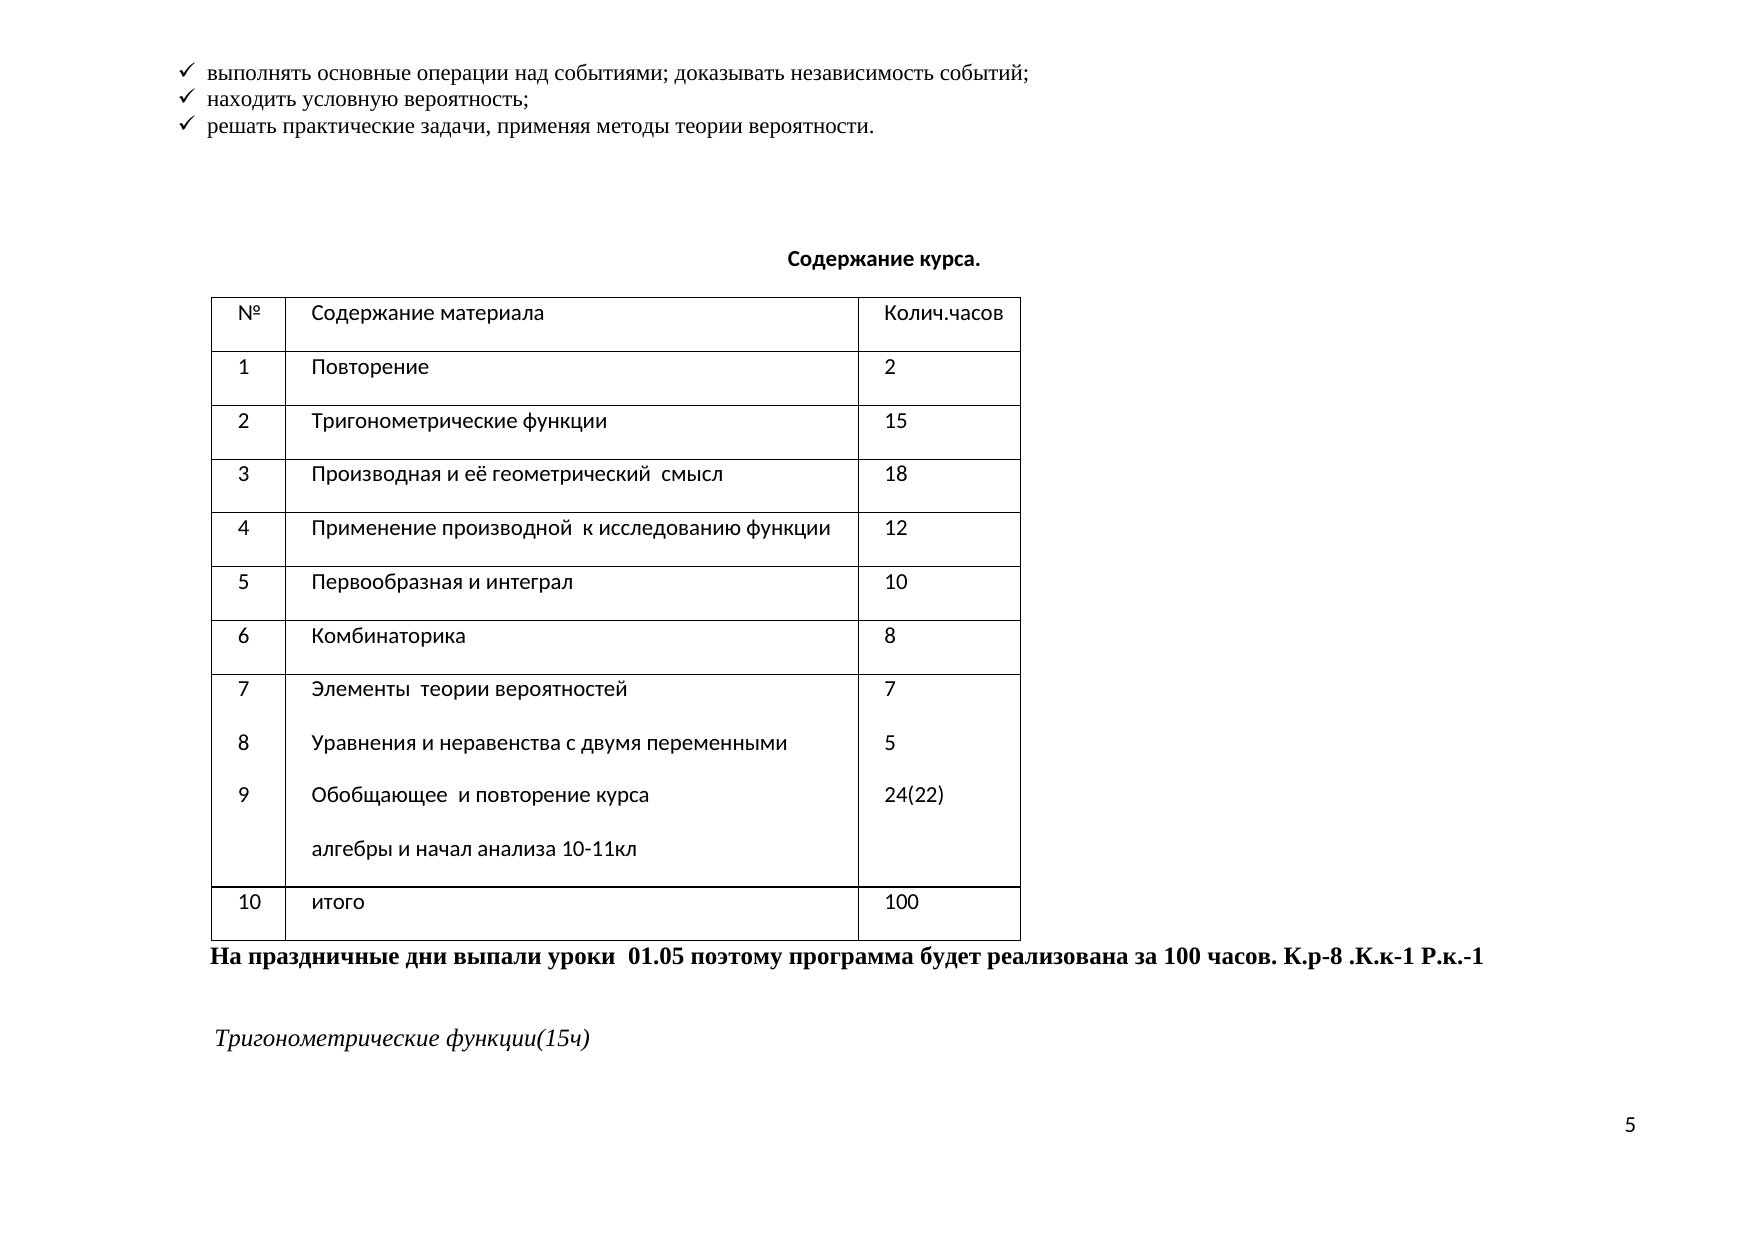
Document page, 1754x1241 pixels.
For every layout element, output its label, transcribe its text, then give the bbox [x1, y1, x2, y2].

text Содержание курса. [133, 244, 1636, 272]
table_cell Первообразная и интеграл [286, 567, 858, 620]
table_cell 1 [212, 352, 285, 405]
text На праздничные дни выпали уроки 01.05 поэтому программа будет реализована за 100 часов. К.р-8 .К.к-1 Р.к.-1 [118, 941, 1636, 970]
table_cell 18 [859, 460, 1020, 512]
table_cell 7 8 9 [212, 675, 285, 886]
table_cell итого [286, 888, 858, 940]
table_header Колич.часов [859, 298, 1020, 351]
table_cell 7 5 24(22) [859, 675, 1020, 886]
table_cell 5 [212, 567, 285, 620]
table_cell 2 [859, 352, 1020, 405]
table_cell Применение производной к исследованию функции [286, 513, 858, 566]
table_cell 12 [859, 513, 1020, 566]
table_cell 2 [212, 406, 285, 458]
table_cell Производная и её геометрический смысл [286, 460, 858, 512]
table_cell 6 [212, 621, 285, 673]
table_cell Элементы теории вероятностей Уравнения и неравенства с двумя переменными Обобщающее и повторение курса алгебры и начал анализа 10-11кл [286, 675, 858, 886]
list находить условную вероятность; [177, 86, 1636, 112]
table_cell Повторение [286, 352, 858, 405]
list решать практические задачи, применяя методы теории вероятности. [177, 112, 1636, 138]
table_cell 8 [859, 621, 1020, 673]
table_header № [212, 298, 285, 351]
list выполнять основные операции над событиями; доказывать независимость событий; [177, 59, 1636, 86]
table_cell 10 [212, 888, 285, 940]
table_cell Комбинаторика [286, 621, 858, 673]
table_cell 15 [859, 406, 1020, 458]
table_cell Тригонометрические функции [286, 406, 858, 458]
table_cell 3 [212, 460, 285, 512]
table_cell 4 [212, 513, 285, 566]
table_cell 10 [859, 567, 1020, 620]
table_cell 100 [859, 888, 1020, 940]
table_header Содержание материала [286, 298, 858, 351]
text Тригонометрические функции(15ч) [133, 1023, 1636, 1052]
